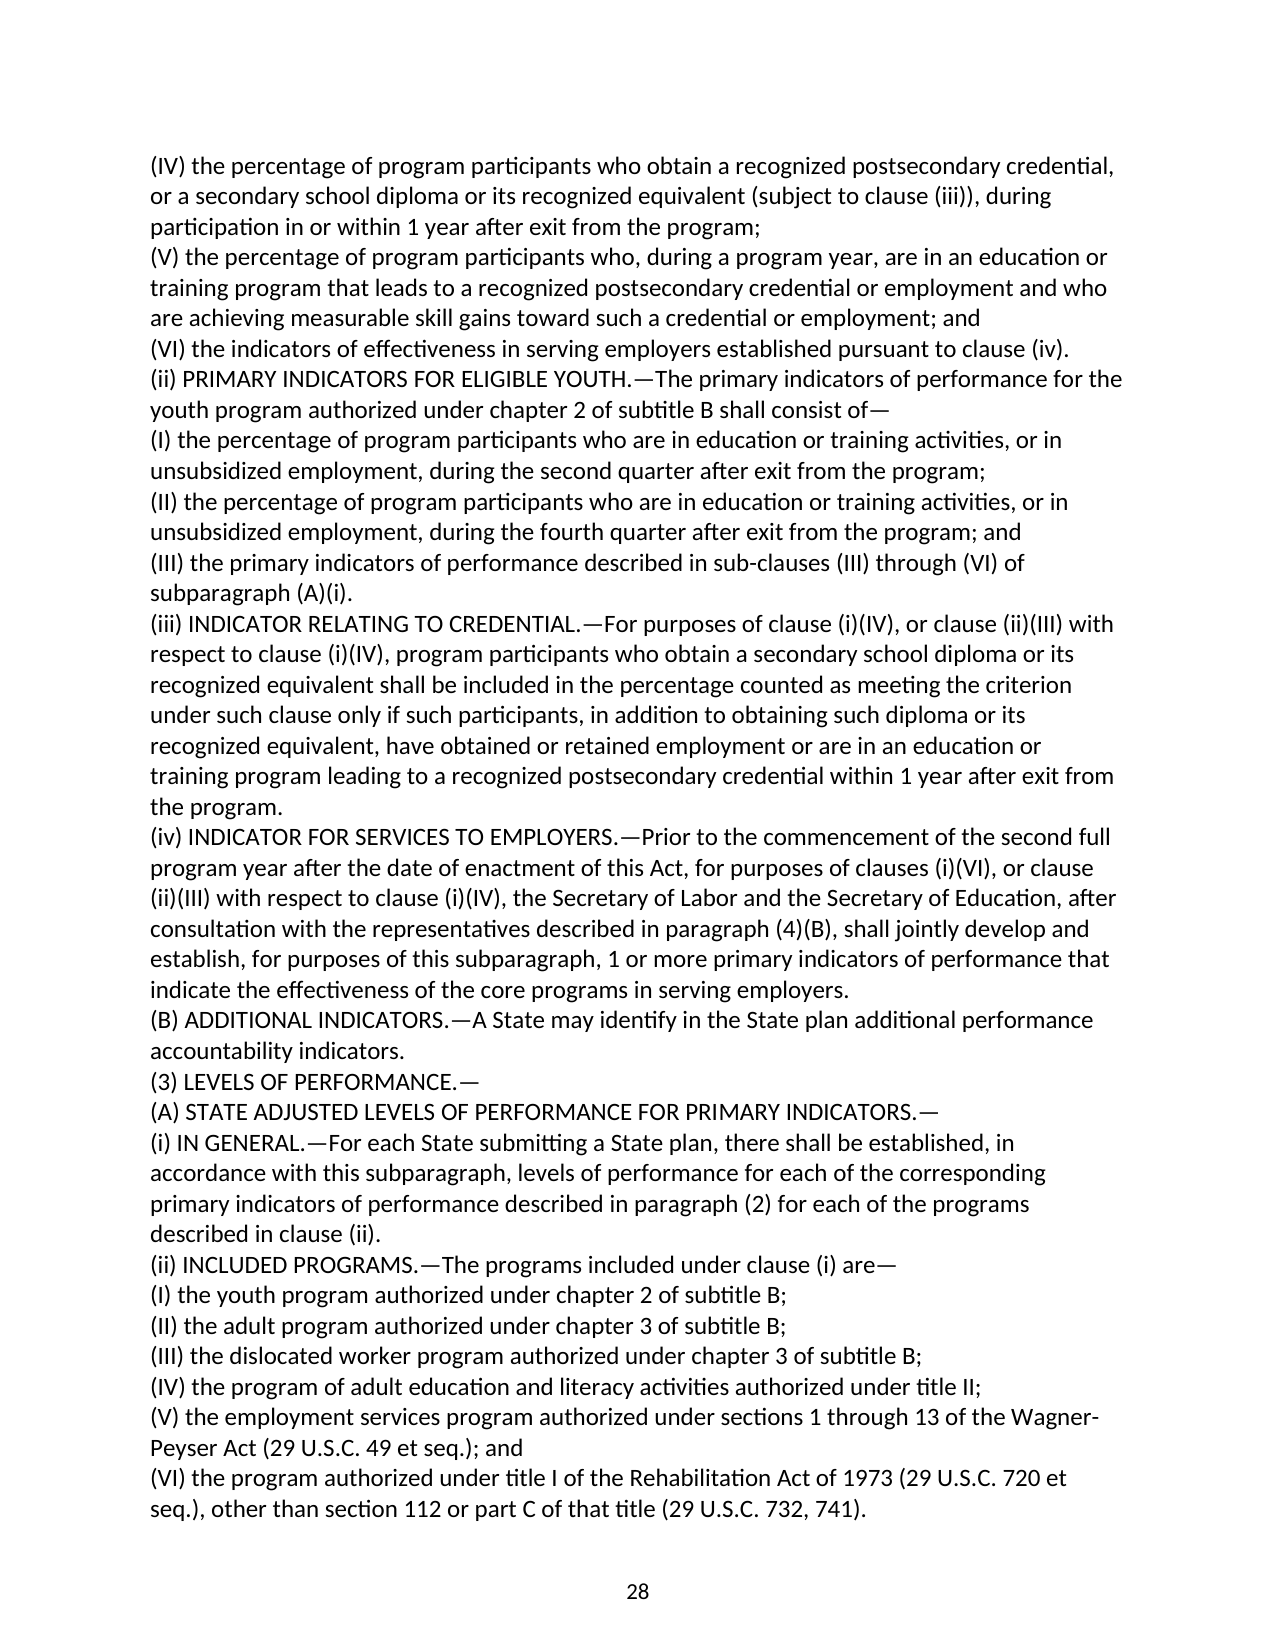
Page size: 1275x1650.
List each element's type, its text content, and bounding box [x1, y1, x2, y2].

text (II) the adult program authorized under chapter 3 of subtitle B; [150, 1310, 1125, 1340]
text (B) ADDITIONAL INDICATORS.—A State may identify in the State plan additional performance accountability indicators. [150, 1004, 1125, 1066]
text (I) the youth program authorized under chapter 2 of subtitle B; [150, 1279, 1125, 1310]
text (VI) the program authorized under title I of the Rehabilitation Act of 1973 (29 U.S.C. 720 et seq.), other than section 112 or part C of that title (29 U.S.C. 732, 741). [150, 1462, 1125, 1523]
text (3) LEVELS OF PERFORMANCE.— [150, 1066, 1125, 1096]
text (IV) the program of adult education and literacy activities authorized under title II; [150, 1371, 1125, 1401]
text (IV) the percentage of program participants who obtain a recognized postsecondary credential, or a secondary school diploma or its recognized equivalent (subject to clause (iii)), during participation in or within 1 year after exit from the program; [150, 150, 1125, 242]
text (VI) the indicators of effectiveness in serving employers established pursuant to clause (iv). [150, 333, 1125, 364]
text (A) STATE ADJUSTED LEVELS OF PERFORMANCE FOR PRIMARY INDICATORS.— [150, 1096, 1125, 1127]
text (III) the dislocated worker program authorized under chapter 3 of subtitle B; [150, 1340, 1125, 1371]
text (iv) INDICATOR FOR SERVICES TO EMPLOYERS.—Prior to the commencement of the second full program year after the date of enactment of this Act, for purposes of clauses (i)(VI), or clause (ii)(III) with respect to clause (i)(IV), the Secretary of Labor and the Secretary of Education, after consultation with the representatives described in paragraph (4)(B), shall jointly develop and establish, for purposes of this subparagraph, 1 or more primary indicators of performance that indicate the effectiveness of the core programs in serving employers. [150, 821, 1125, 1004]
text (i) IN GENERAL.—For each State submitting a State plan, there shall be established, in accordance with this subparagraph, levels of performance for each of the corresponding primary indicators of performance described in paragraph (2) for each of the programs described in clause (ii). [150, 1127, 1125, 1249]
text (V) the percentage of program participants who, during a program year, are in an education or training program that leads to a recognized postsecondary credential or employment and who are achieving measurable skill gains toward such a credential or employment; and [150, 242, 1125, 333]
text (I) the percentage of program participants who are in education or training activities, or in unsubsidized employment, during the second quarter after exit from the program; [150, 425, 1125, 486]
text (ii) PRIMARY INDICATORS FOR ELIGIBLE YOUTH.—The primary indicators of performance for the youth program authorized under chapter 2 of subtitle B shall consist of— [150, 364, 1125, 425]
text (III) the primary indicators of performance described in sub-clauses (III) through (VI) of subparagraph (A)(i). [150, 547, 1125, 608]
text (iii) INDICATOR RELATING TO CREDENTIAL.—For purposes of clause (i)(IV), or clause (ii)(III) with respect to clause (i)(IV), program participants who obtain a secondary school diploma or its recognized equivalent shall be included in the percentage counted as meeting the criterion under such clause only if such participants, in addition to obtaining such diploma or its recognized equivalent, have obtained or retained employment or are in an education or training program leading to a recognized postsecondary credential within 1 year after exit from the program. [150, 608, 1125, 821]
text (ii) INCLUDED PROGRAMS.—The programs included under clause (i) are— [150, 1249, 1125, 1279]
text (V) the employment services program authorized under sections 1 through 13 of the Wagner-Peyser Act (29 U.S.C. 49 et seq.); and [150, 1401, 1125, 1462]
text (II) the percentage of program participants who are in education or training activities, or in unsubsidized employment, during the fourth quarter after exit from the program; and [150, 486, 1125, 547]
